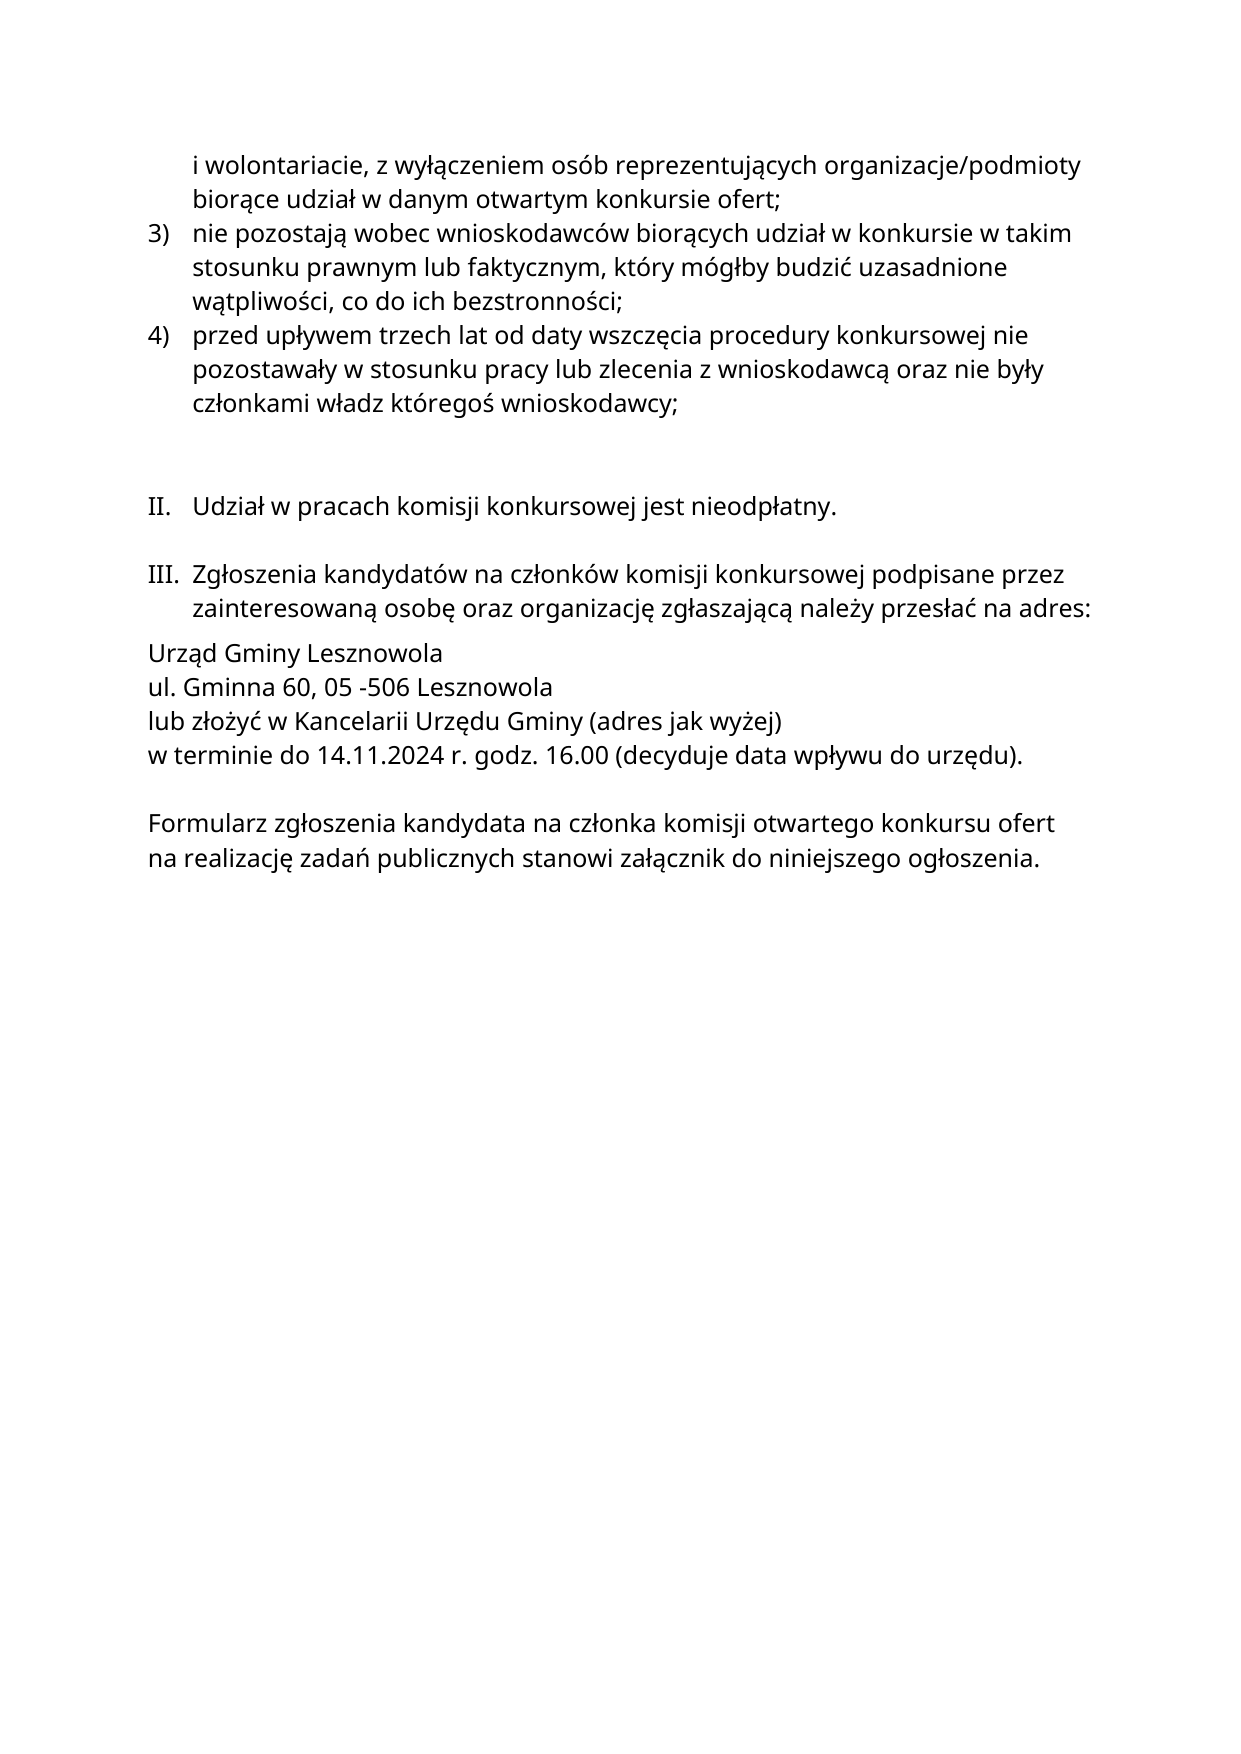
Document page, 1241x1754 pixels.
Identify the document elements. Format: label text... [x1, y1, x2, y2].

list Udział w pracach komisji konkursowej jest nieodpłatny. [148, 488, 1093, 522]
list przed upływem trzech lat od daty wszczęcia procedury konkursowej nie pozostawały w stosunku pracy lub zlecenia z wnioskodawcą oraz nie były członkami władz któregoś wnioskodawcy; [148, 318, 1093, 420]
text ul. Gminna 60, 05 -506 Lesznowola [148, 670, 1093, 704]
list nie pozostają wobec wnioskodawców biorących udział w konkursie w takim stosunku prawnym lub faktycznym, który mógłby budzić uzasadnione wątpliwości, co do ich bezstronności; [148, 216, 1093, 318]
text Urząd Gminy Lesznowola [148, 636, 1093, 670]
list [148, 148, 1093, 216]
list Zgłoszenia kandydatów na członków komisji konkursowej podpisane przez zainteresowaną osobę oraz organizację zgłaszającą należy przesłać na adres: [148, 556, 1093, 624]
text w terminie do 14.11.2024 r. godz. 16.00 (decyduje data wpływu do urzędu). [148, 738, 1093, 772]
text Formularz zgłoszenia kandydata na członka komisji otwartego konkursu ofert na realizację zadań publicznych stanowi załącznik do niniejszego ogłoszenia. [148, 806, 1093, 874]
text lub złożyć w Kancelarii Urzędu Gminy (adres jak wyżej) [148, 704, 1093, 738]
